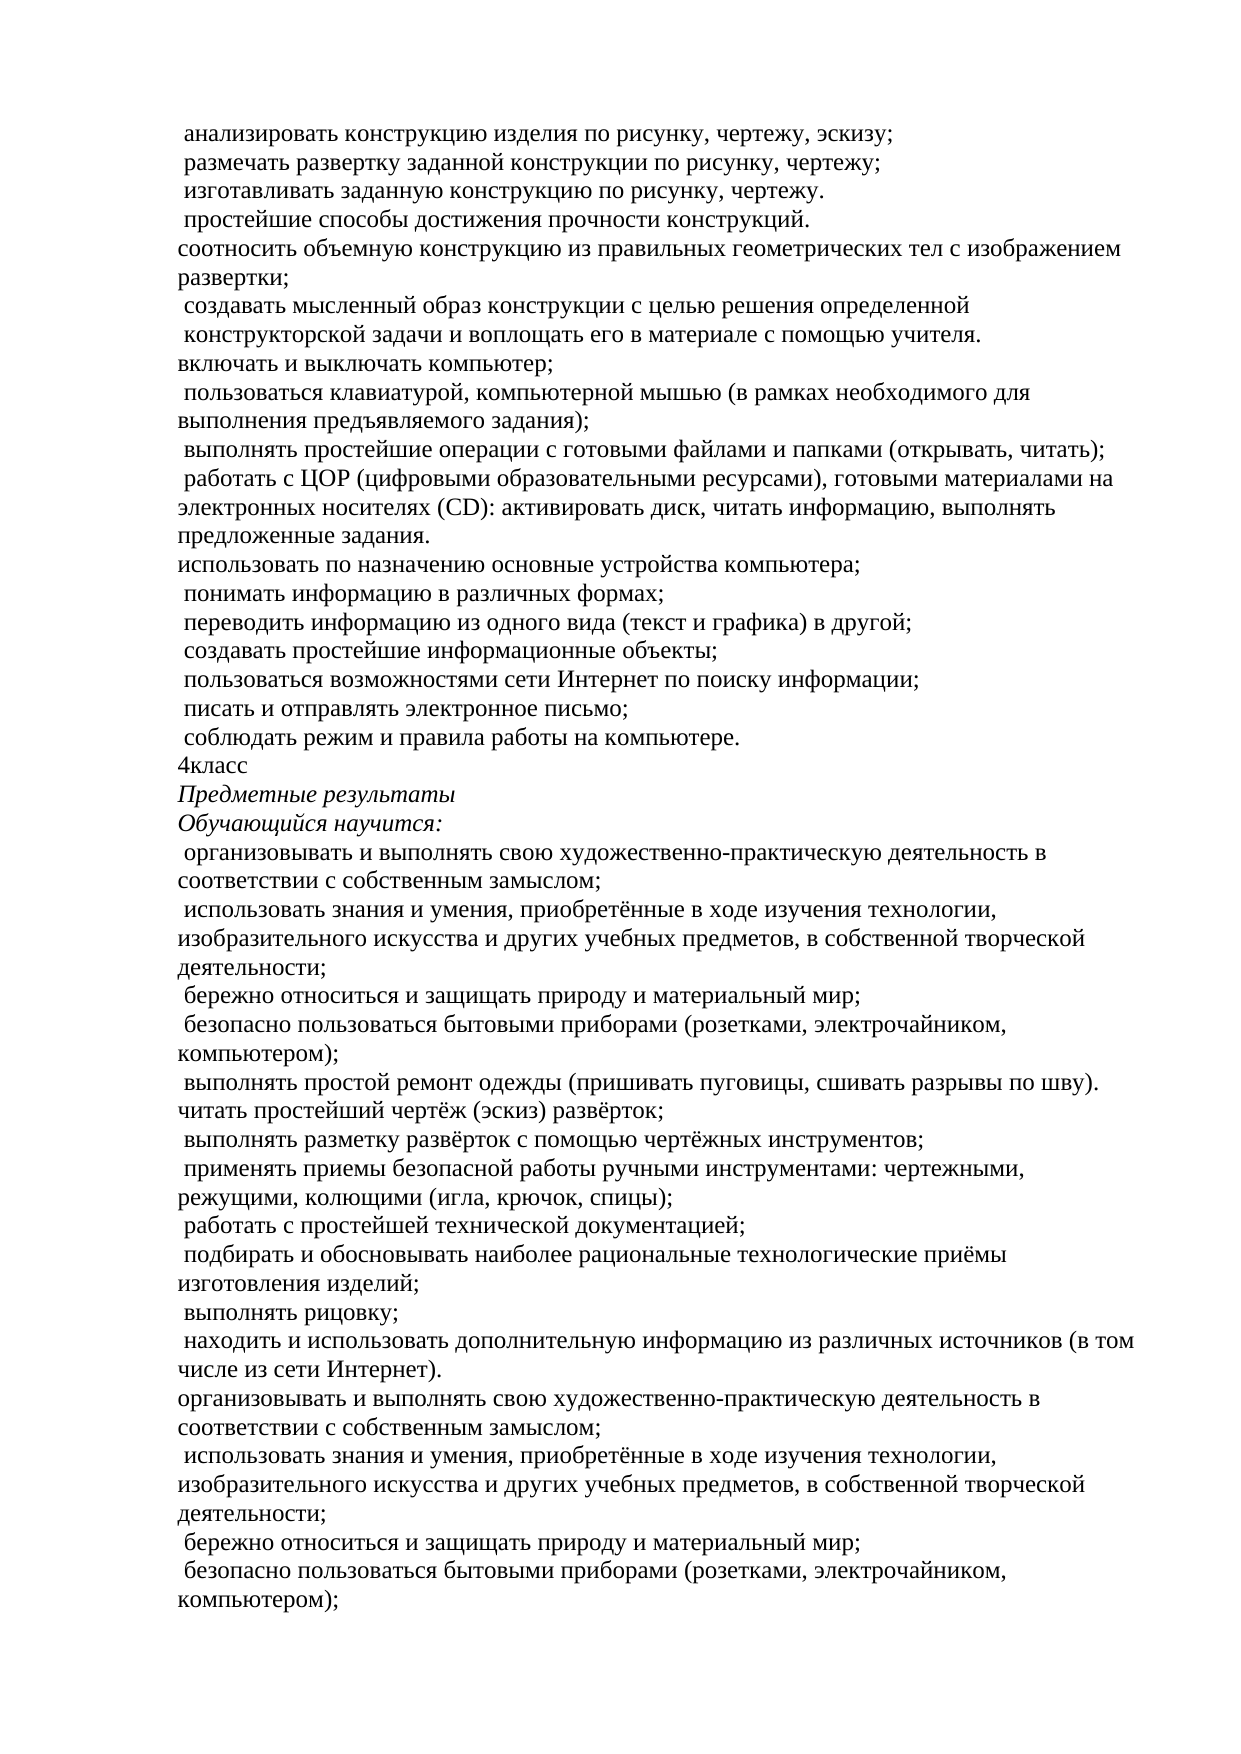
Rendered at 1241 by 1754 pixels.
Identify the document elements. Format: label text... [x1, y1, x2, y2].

text бережно относиться и защищать природу и материальный мир; [177, 981, 1152, 1009]
text выполнять разметку развёрток с помощью чертёжных инструментов; [177, 1124, 1152, 1153]
text выполнять рицовку; [177, 1297, 1152, 1326]
text бережно относиться и защищать природу и материальный мир; [177, 1527, 1152, 1556]
text включать и выключать компьютер; [177, 348, 1152, 377]
text находить и использовать дополнительную информацию из различных источников (в том числе из сети Интернет). [177, 1326, 1152, 1383]
text подбирать и обосновывать наиболее рациональные технологические приёмы изготовления изделий; [177, 1239, 1152, 1297]
text работать с ЦОР (цифровыми образовательными ресурсами), готовыми материалами на электронных носителях (CD): активировать диск, читать информацию, выполнять предложенные задания. [177, 463, 1152, 549]
text переводить информацию из одного вида (текст и графика) в другой; [177, 607, 1152, 636]
text Предметные результаты [177, 779, 1152, 808]
text использовать знания и умения, приобретённые в ходе изучения технологии, изобразительного искусства и других учебных предметов, в собственной творческой деятельности; [177, 1441, 1152, 1527]
text выполнять простейшие операции с готовыми файлами и папками (открывать, читать); [177, 434, 1152, 463]
text понимать информацию в различных формах; [177, 578, 1152, 607]
text пользоваться возможностями сети Интернет по поиску информации; [177, 664, 1152, 693]
text читать простейший чертёж (эскиз) развёрток; [177, 1096, 1152, 1124]
text безопасно пользоваться бытовыми приборами (розетками, электрочайником, компьютером); [177, 1009, 1152, 1067]
text безопасно пользоваться бытовыми приборами (розетками, электрочайником, компьютером); [177, 1556, 1152, 1613]
text использовать по назначению основные устройства компьютера; [177, 549, 1152, 578]
text создавать мысленный образ конструкции с целью решения определенной [177, 291, 1152, 319]
text работать с простейшей технической документацией; [177, 1211, 1152, 1239]
text выполнять простой ремонт одежды (пришивать пуговицы, сшивать разрывы по шву). [177, 1067, 1152, 1096]
text 4класс [177, 751, 1152, 779]
text соблюдать режим и правила работы на компьютере. [177, 722, 1152, 751]
text применять приемы безопасной работы ручными инструментами: чертежными, режущими, колющими (игла, крючок, спицы); [177, 1153, 1152, 1211]
text конструкторской задачи и воплощать его в материале с помощью учителя. [177, 319, 1152, 348]
text писать и отправлять электронное письмо; [177, 693, 1152, 722]
text пользоваться клавиатурой, компьютерной мышью (в рамках необходимого для выполнения предъявляемого задания); [177, 377, 1152, 434]
text использовать знания и умения, приобретённые в ходе изучения технологии, изобразительного искусства и других учебных предметов, в собственной творческой деятельности; [177, 894, 1152, 981]
text размечать развертку заданной конструкции по рисунку, чертежу; [177, 147, 1152, 176]
text простейшие способы достижения прочности конструкций. [177, 204, 1152, 233]
text изготавливать заданную конструкцию по рисунку, чертежу. [177, 176, 1152, 204]
text организовывать и выполнять свою художественно-практическую деятельность в соответствии с собственным замыслом; [177, 837, 1152, 894]
text Обучающийся научится: [177, 808, 1152, 837]
text создавать простейшие информационные объекты; [177, 636, 1152, 664]
text соотносить объемную конструкцию из правильных геометрических тел с изображением развертки; [177, 233, 1152, 291]
text организовывать и выполнять свою художественно-практическую деятельность в соответствии с собственным замыслом; [177, 1383, 1152, 1441]
text анализировать конструкцию изделия по рисунку, чертежу, эскизу; [177, 118, 1152, 147]
